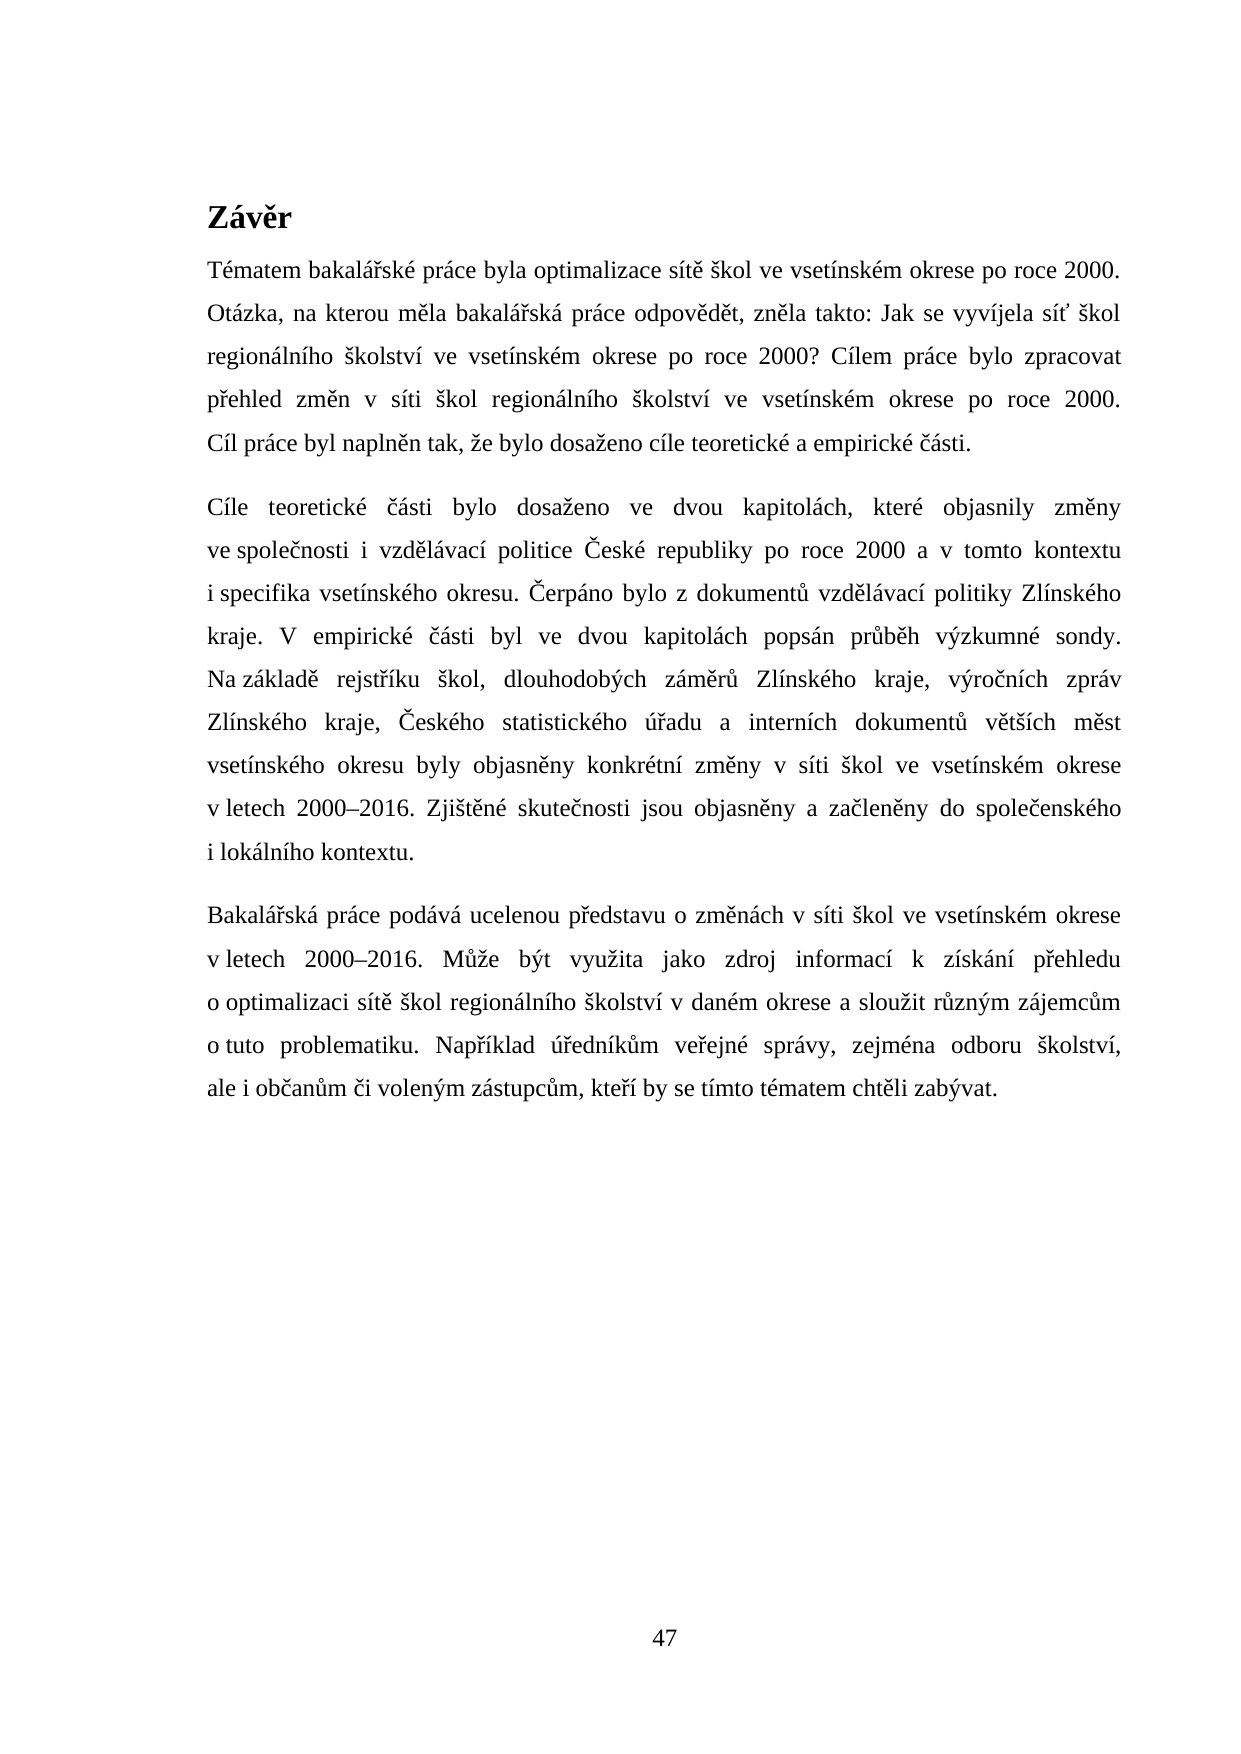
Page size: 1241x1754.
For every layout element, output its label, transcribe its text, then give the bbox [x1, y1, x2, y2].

text Cíle teoretické části bylo dosaženo ve dvou kapitolách, které objasnily změny ve společnosti i vzdělávací politice České republiky po roce 2000 a v tomto kontextu i specifika vsetínského okresu. Čerpáno bylo z dokumentů vzdělávací politiky Zlínského kraje. V empirické části byl ve dvou kapitolách popsán průběh výzkumné sondy. Na základě rejstříku škol, dlouhodobých záměrů Zlínského kraje, výročních zpráv Zlínského kraje, Českého statistického úřadu a interních dokumentů větších měst vsetínského okresu byly objasněny konkrétní změny v síti škol ve vsetínském okrese v letech 2000–2016. Zjištěné skutečnosti jsou objasněny a začleněny do společenského i lokálního kontextu. [207, 492, 1122, 865]
text Tématem bakalářské práce byla optimalizace sítě škol ve vsetínském okrese po roce 2000. Otázka, na kterou měla bakalářská práce odpovědět, zněla takto: Jak se vyvíjela síť škol regionálního školství ve vsetínském okrese po roce 2000? Cílem práce bylo zpracovat přehled změn v síti škol regionálního školství ve vsetínském okrese po roce 2000. Cíl práce byl naplněn tak, že bylo dosaženo cíle teoretické a empirické části. [207, 255, 1122, 456]
text Bakalářská práce podává ucelenou představu o změnách v síti škol ve vsetínském okrese v letech 2000–2016. Může být využita jako zdroj informací k získání přehledu o optimalizaci sítě škol regionálního školství v daném okrese a sloužit různým zájemcům o tuto problematiku. Například úředníkům veřejné správy, zejména odboru školství, ale i občanům či voleným zástupcům, kteří by se tímto tématem chtěli zabývat. [207, 901, 1122, 1102]
text Závěr [207, 198, 1122, 236]
